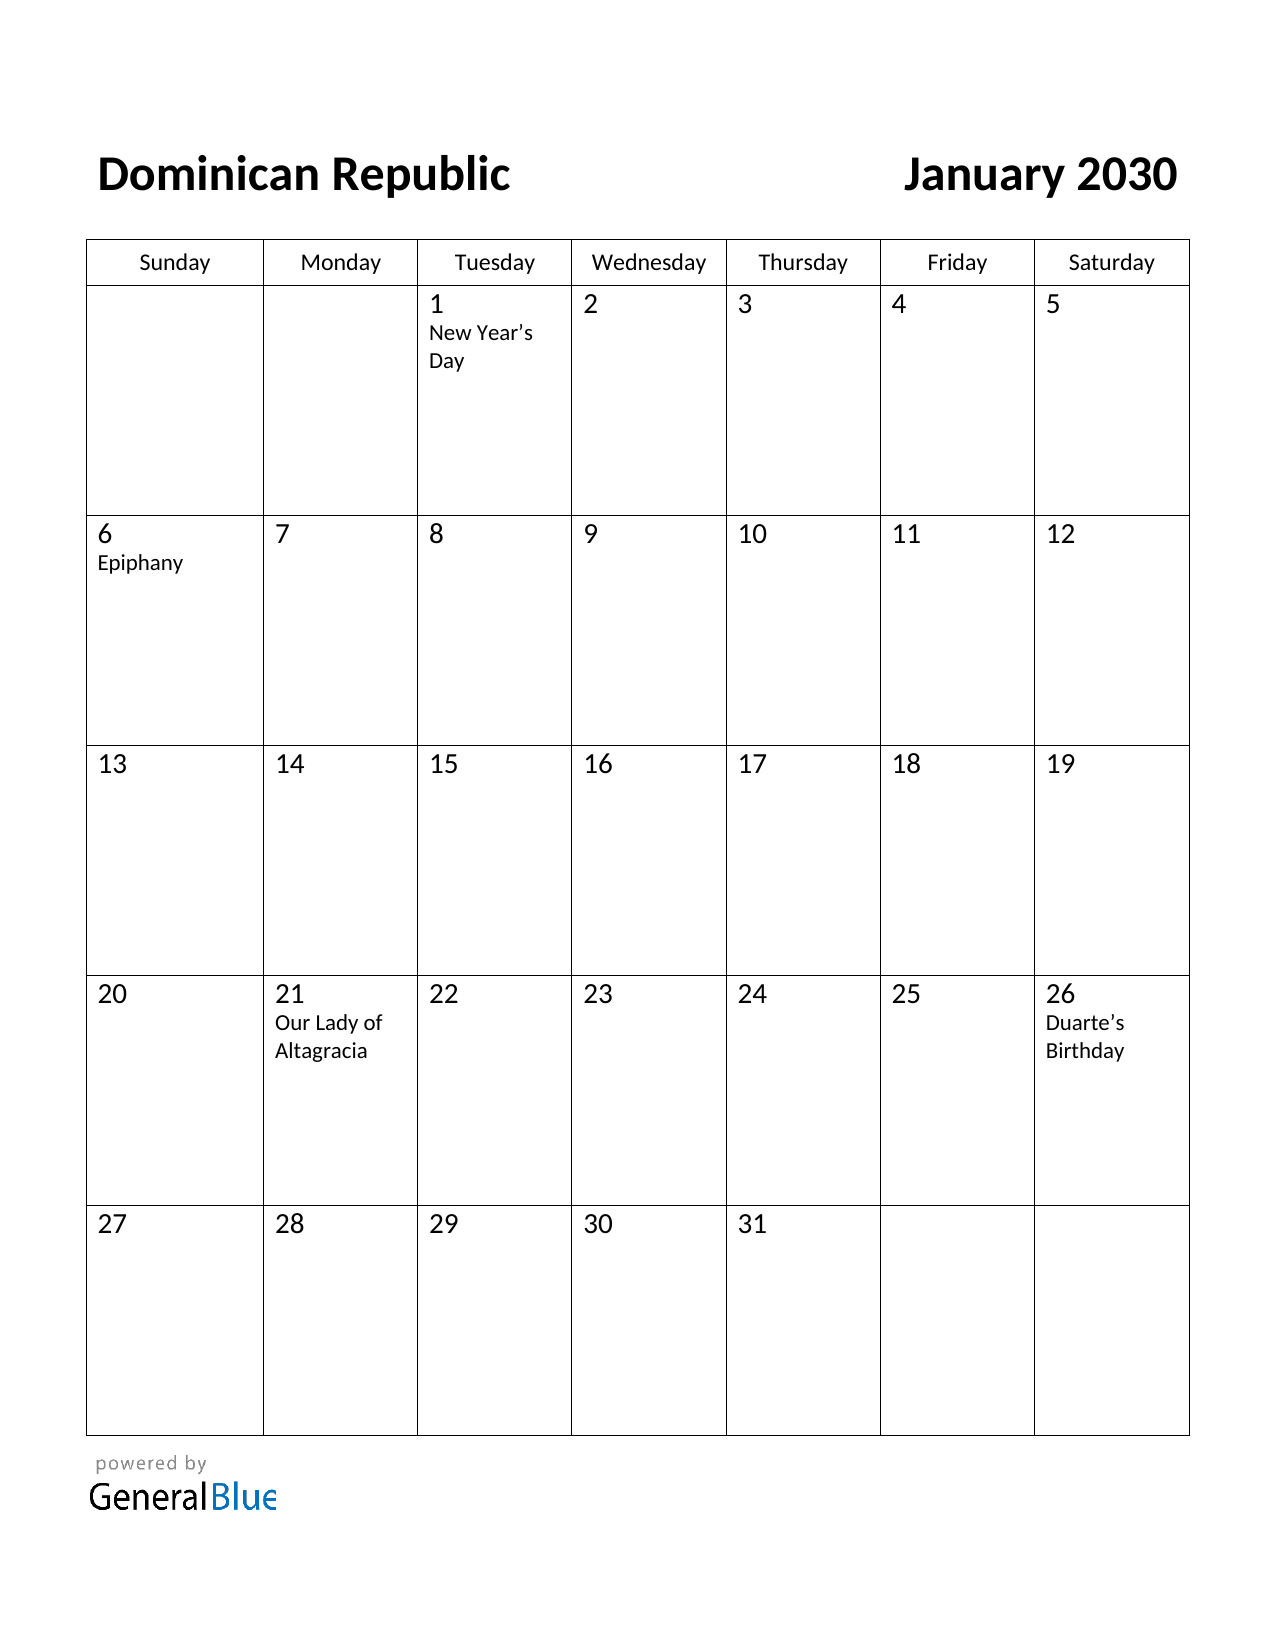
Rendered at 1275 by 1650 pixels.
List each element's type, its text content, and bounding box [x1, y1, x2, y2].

table_cell 16 [572, 746, 726, 778]
table_cell [572, 318, 726, 514]
table_cell New Year’s Day [418, 318, 571, 514]
table_cell [727, 778, 880, 974]
table_cell 3 [727, 286, 880, 318]
table_cell 17 [727, 746, 880, 778]
table_cell [881, 1008, 1034, 1204]
table_cell [727, 318, 880, 514]
table_cell [264, 286, 417, 318]
table_cell 25 [881, 976, 1034, 1008]
table_cell 19 [1035, 746, 1189, 778]
picture [88, 1452, 276, 1515]
table_cell [572, 1008, 726, 1204]
table_cell 12 [1035, 516, 1189, 548]
table_cell 26 [1035, 976, 1189, 1008]
table_cell [264, 318, 417, 514]
table_cell 29 [418, 1206, 571, 1238]
table_cell [572, 1238, 726, 1434]
table_cell 6 [87, 516, 263, 548]
table_cell 23 [572, 976, 726, 1008]
table_cell [86, 1436, 1189, 1534]
table_cell Tuesday [418, 240, 571, 284]
table_cell Friday [881, 240, 1034, 284]
table_cell [87, 1008, 263, 1204]
table_cell 24 [727, 976, 880, 1008]
table_cell [1035, 1238, 1189, 1434]
table_cell [87, 318, 263, 514]
table_cell Wednesday [572, 240, 726, 284]
table_cell 10 [727, 516, 880, 548]
table_cell [881, 318, 1034, 514]
table_cell 13 [87, 746, 263, 778]
table_header January 2030 [572, 105, 1189, 239]
table_cell Our Lady of Altagracia [264, 1008, 417, 1204]
table_cell [727, 548, 880, 744]
table_cell 22 [418, 976, 571, 1008]
table_cell 8 [418, 516, 571, 548]
table_cell [881, 548, 1034, 744]
table_cell 4 [881, 286, 1034, 318]
table_cell [727, 1238, 880, 1434]
table_cell 7 [264, 516, 417, 548]
table_cell [87, 286, 263, 318]
table_cell [572, 548, 726, 744]
table_cell Thursday [727, 240, 880, 284]
table_cell 5 [1035, 286, 1189, 318]
table_cell 20 [87, 976, 263, 1008]
table_cell 2 [572, 286, 726, 318]
table_cell [727, 1008, 880, 1204]
table_cell Saturday [1035, 240, 1189, 284]
table_cell [264, 1238, 417, 1434]
table_cell [418, 1008, 571, 1204]
table_cell 31 [727, 1206, 880, 1238]
table_cell 30 [572, 1206, 726, 1238]
table_cell [418, 1238, 571, 1434]
table_cell 14 [264, 746, 417, 778]
table_cell [418, 778, 571, 974]
table_cell 21 [264, 976, 417, 1008]
table_cell 15 [418, 746, 571, 778]
table_cell [1035, 548, 1189, 744]
table_cell [881, 778, 1034, 974]
table_cell [264, 778, 417, 974]
table_cell [1035, 778, 1189, 974]
table_header Dominican Republic [86, 105, 572, 239]
table_cell [1035, 318, 1189, 514]
table_cell 18 [881, 746, 1034, 778]
table_cell Duarte’s Birthday [1035, 1008, 1189, 1204]
table_cell [418, 548, 571, 744]
table_cell Sunday [87, 240, 263, 284]
table_cell [881, 1206, 1034, 1238]
table_cell Monday [264, 240, 417, 284]
table_cell 28 [264, 1206, 417, 1238]
table_cell [881, 1238, 1034, 1434]
table_cell 27 [87, 1206, 263, 1238]
table_cell Epiphany [87, 548, 263, 744]
table_cell 1 [418, 286, 571, 318]
table_cell [1035, 1206, 1189, 1238]
table_cell 9 [572, 516, 726, 548]
table_cell [264, 548, 417, 744]
table_cell [87, 778, 263, 974]
table_cell 11 [881, 516, 1034, 548]
table_cell [572, 778, 726, 974]
table_cell [87, 1238, 263, 1434]
